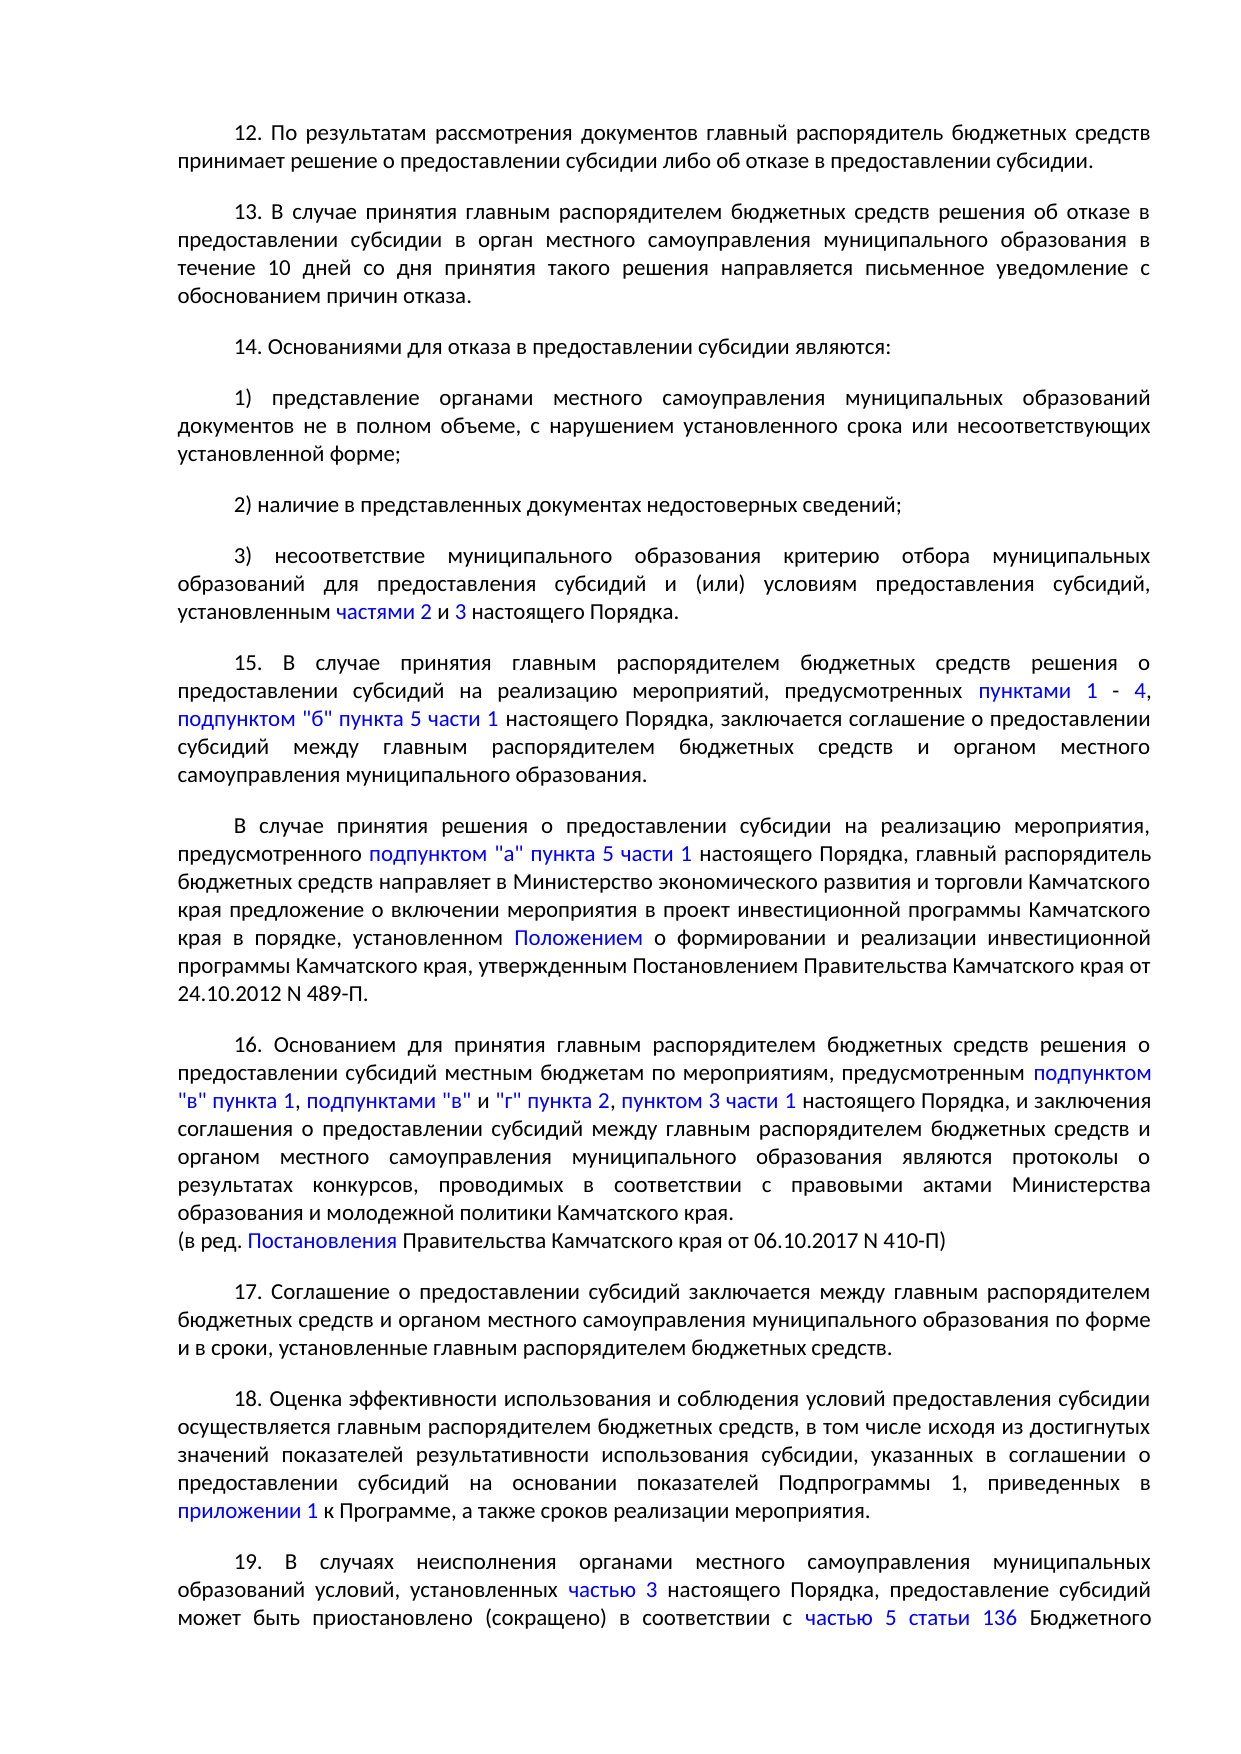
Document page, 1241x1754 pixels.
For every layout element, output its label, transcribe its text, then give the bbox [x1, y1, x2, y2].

text 12. По результатам рассмотрения документов главный распорядитель бюджетных средств принимает решение о предоставлении субсидии либо об отказе в предоставлении субсидии. [177, 118, 1152, 174]
text 18. Оценка эффективности использования и соблюдения условий предоставления субсидии осуществляется главным распорядителем бюджетных средств, в том числе исходя из достигнутых значений показателей результативности использования субсидии, указанных в соглашении о предоставлении субсидий на основании показателей Подпрограммы 1, приведенных в приложении 1 к Программе, а также сроков реализации мероприятия. [177, 1384, 1152, 1524]
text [177, 1547, 1152, 1631]
text 1) представление органами местного самоуправления муниципальных образований документов не в полном объеме, с нарушением установленного срока или несоответствующих установленной форме; [177, 383, 1152, 467]
text 15. В случае принятия главным распорядителем бюджетных средств решения о предоставлении субсидий на реализацию мероприятий, предусмотренных пунктами 1 - 4, подпунктом "б" пункта 5 части 1 настоящего Порядка, заключается соглашение о предоставлении субсидий между главным распорядителем бюджетных средств и органом местного самоуправления муниципального образования. [177, 648, 1152, 788]
text 13. В случае принятия главным распорядителем бюджетных средств решения об отказе в предоставлении субсидии в орган местного самоуправления муниципального образования в течение 10 дней со дня принятия такого решения направляется письменное уведомление с обоснованием причин отказа. [177, 197, 1152, 309]
text 16. Основанием для принятия главным распорядителем бюджетных средств решения о предоставлении субсидий местным бюджетам по мероприятиям, предусмотренным подпунктом "в" пункта 1, подпунктами "в" и "г" пункта 2, пунктом 3 части 1 настоящего Порядка, и заключения соглашения о предоставлении субсидий между главным распорядителем бюджетных средств и органом местного самоуправления муниципального образования являются протоколы о результатах конкурсов, проводимых в соответствии с правовыми актами Министерства образования и молодежной политики Камчатского края. [177, 1030, 1152, 1226]
text В случае принятия решения о предоставлении субсидии на реализацию мероприятия, предусмотренного подпунктом "а" пункта 5 части 1 настоящего Порядка, главный распорядитель бюджетных средств направляет в Министерство экономического развития и торговли Камчатского края предложение о включении мероприятия в проект инвестиционной программы Камчатского края в порядке, установленном Положением о формировании и реализации инвестиционной программы Камчатского края, утвержденным Постановлением Правительства Камчатского края от 24.10.2012 N 489-П. [177, 811, 1152, 1007]
text 14. Основаниями для отказа в предоставлении субсидии являются: [177, 332, 1152, 360]
text 17. Соглашение о предоставлении субсидий заключается между главным распорядителем бюджетных средств и органом местного самоуправления муниципального образования по форме и в сроки, установленные главным распорядителем бюджетных средств. [177, 1277, 1152, 1361]
text 2) наличие в представленных документах недостоверных сведений; [177, 490, 1152, 518]
text 3) несоответствие муниципального образования критерию отбора муниципальных образований для предоставления субсидий и (или) условиям предоставления субсидий, установленным частями 2 и 3 настоящего Порядка. [177, 541, 1152, 625]
text (в ред. Постановления Правительства Камчатского края от 06.10.2017 N 410-П) [177, 1226, 1152, 1254]
